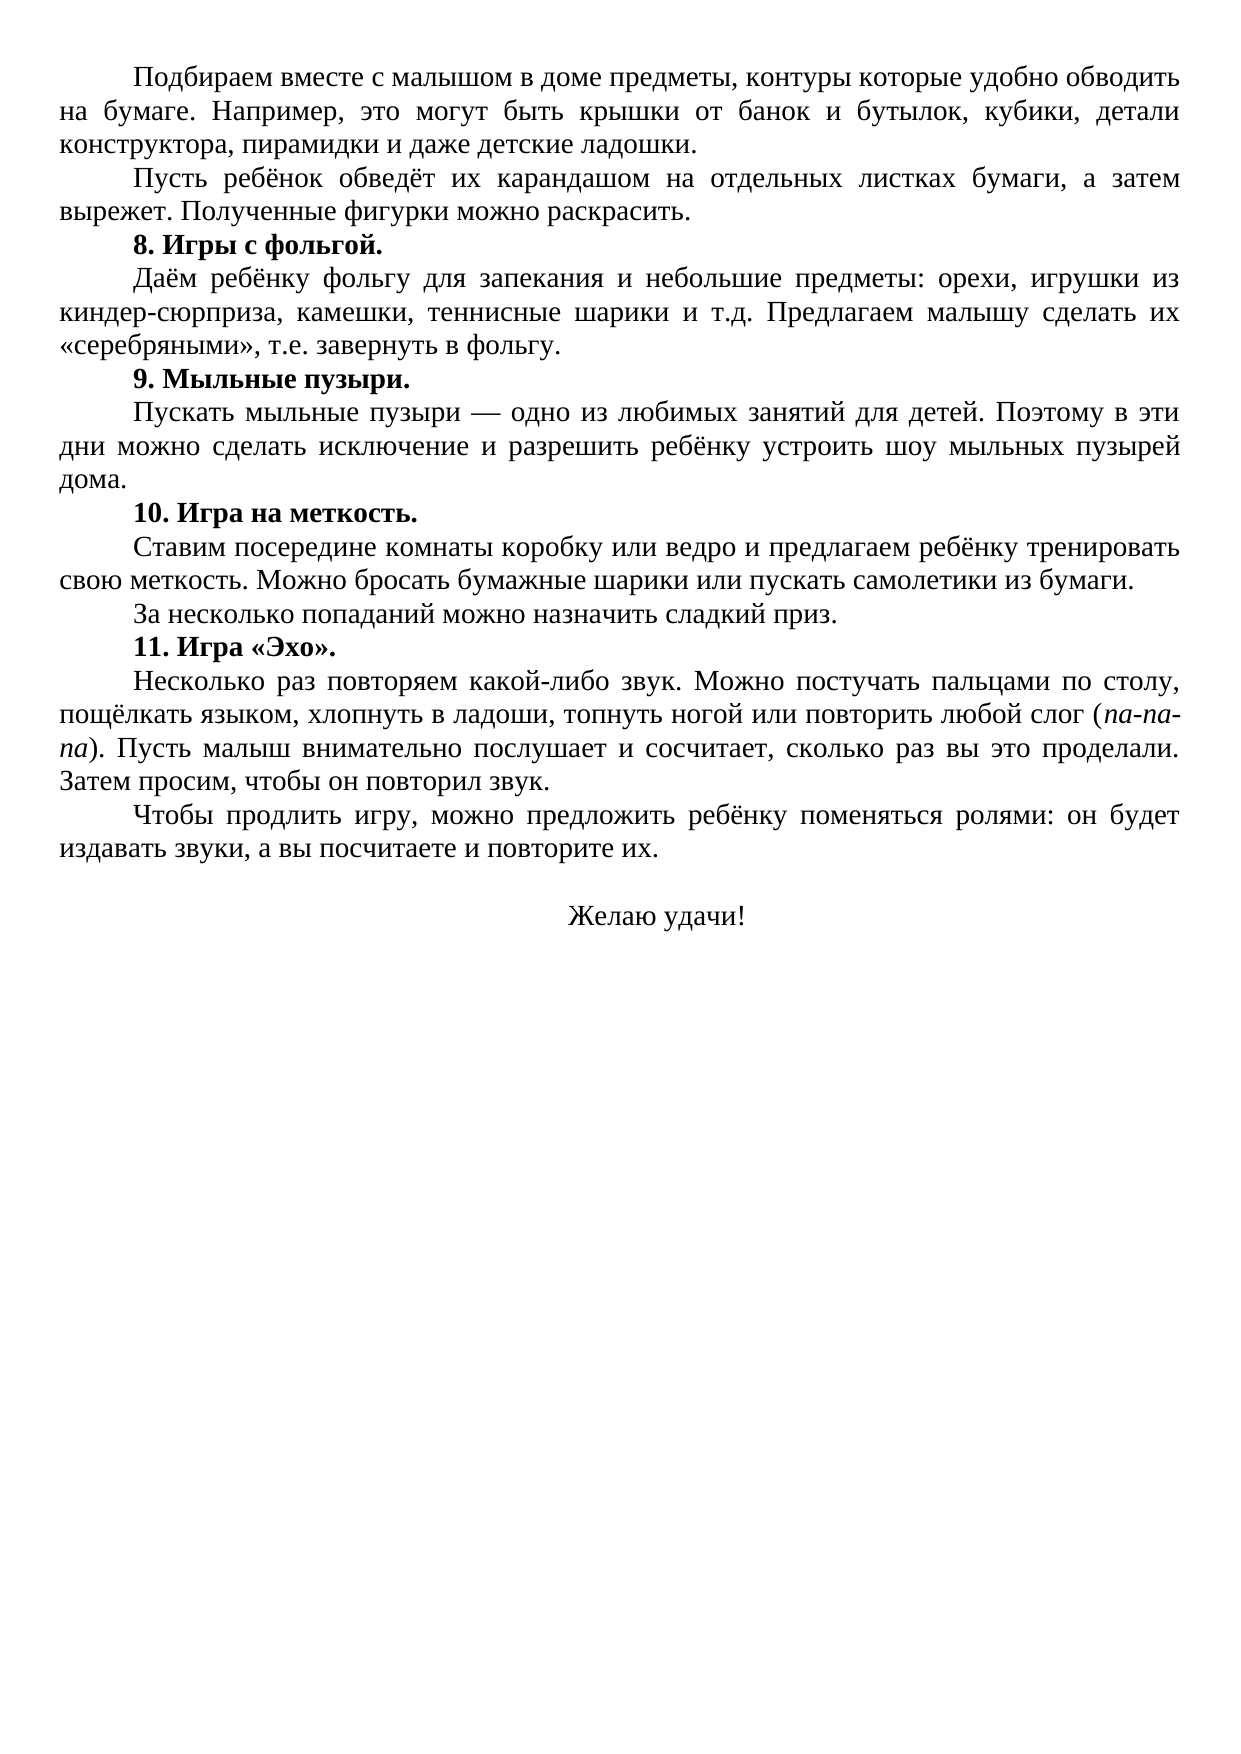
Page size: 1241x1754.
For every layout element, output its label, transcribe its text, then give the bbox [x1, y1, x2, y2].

text Даём ребёнку фольгу для запекания и небольшие предметы: орехи, игрушки из киндер-сюрприза, камешки, теннисные шарики и т.д. Предлагаем малышу сделать их «серебряными», т.е. завернуть в фольгу. [59, 260, 1181, 361]
text Подбираем вместе с малышом в доме предметы, контуры которые удобно обводить на бумаге. Например, это могут быть крышки от банок и бутылок, кубики, детали конструктора, пирамидки и даже детские ладошки. [59, 59, 1181, 160]
text Пускать мыльные пузыри — одно из любимых занятий для детей. Поэтому в эти дни можно сделать исключение и разрешить ребёнку устроить шоу мыльных пузырей дома. [59, 394, 1181, 495]
text Пусть ребёнок обведёт их карандашом на отдельных листках бумаги, а затем вырежет. Полученные фигурки можно раскрасить. [59, 160, 1181, 227]
text 10. Игра на меткость. [59, 495, 1181, 529]
text Ставим посередине комнаты коробку или ведро и предлагаем ребёнку тренировать свою меткость. Можно бросать бумажные шарики или пускать самолетики из бумаги. [59, 529, 1181, 596]
text Желаю удачи! [59, 898, 1181, 931]
text Несколько раз повторяем какой-либо звук. Можно постучать пальцами по столу, пощёлкать языком, хлопнуть в ладоши, топнуть ногой или повторить любой слог (па-па-па). Пусть малыш внимательно послушает и сосчитает, сколько раз вы это проделали. Затем просим, чтобы он повторил звук. [59, 663, 1181, 797]
text За несколько попаданий можно назначить сладкий приз. [59, 596, 1181, 629]
text 9. Мыльные пузыри. [59, 361, 1181, 394]
text 11. Игра «Эхо». [59, 629, 1181, 663]
text 8. Игры с фольгой. [59, 227, 1181, 260]
text Чтобы продлить игру, можно предложить ребёнку поменяться ролями: он будет издавать звуки, а вы посчитаете и повторите их. [59, 797, 1181, 864]
